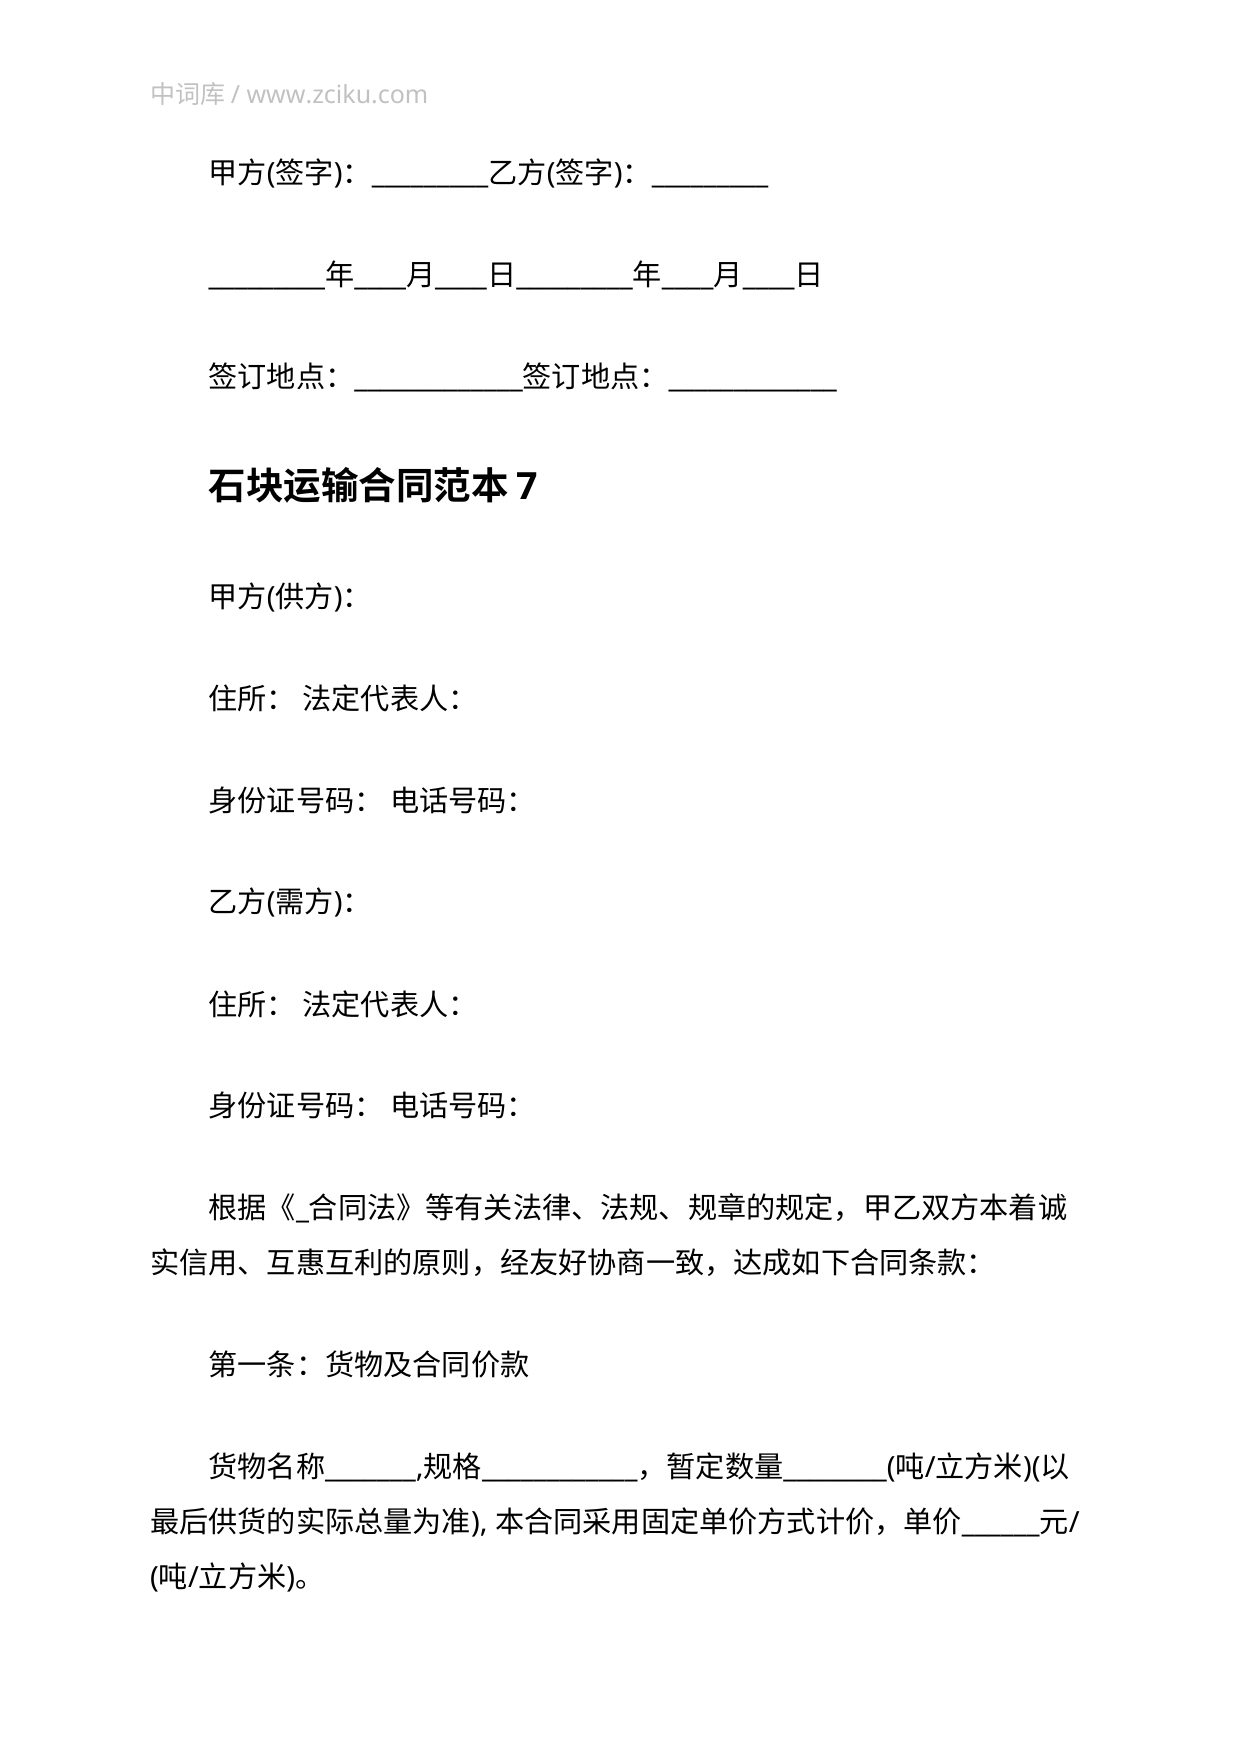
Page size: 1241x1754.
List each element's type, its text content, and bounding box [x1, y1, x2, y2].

text 住所： 法定代表人： [150, 676, 1090, 718]
text 身份证号码： 电话号码： [150, 1083, 1090, 1125]
text 身份证号码： 电话号码： [150, 777, 1090, 819]
text 第一条：货物及合同价款 [150, 1341, 1090, 1384]
text 石块运输合同范本7 [150, 456, 1090, 510]
text 乙方(需方)： [150, 879, 1090, 921]
text 甲方(签字)：_________乙方(签字)：_________ [150, 150, 1090, 192]
text 甲方(供方)： [150, 573, 1090, 616]
text 根据《_合同法》等有关法律、法规、规章的规定，甲乙双方本着诚实信用、互惠互利的原则，经友好协商一致，达成如下合同条款： [150, 1184, 1090, 1282]
text 签订地点：_____________签订地点：_____________ [150, 354, 1090, 396]
text 货物名称_______,规格____________，暂定数量________(吨/立方米)(以最后供货的实际总量为准), 本合同采用固定单价方式计价，单价______元/(吨/立方米)。 [150, 1443, 1090, 1596]
text _________年____月____日_________年____月____日 [150, 252, 1090, 294]
text 住所： 法定代表人： [150, 981, 1090, 1023]
